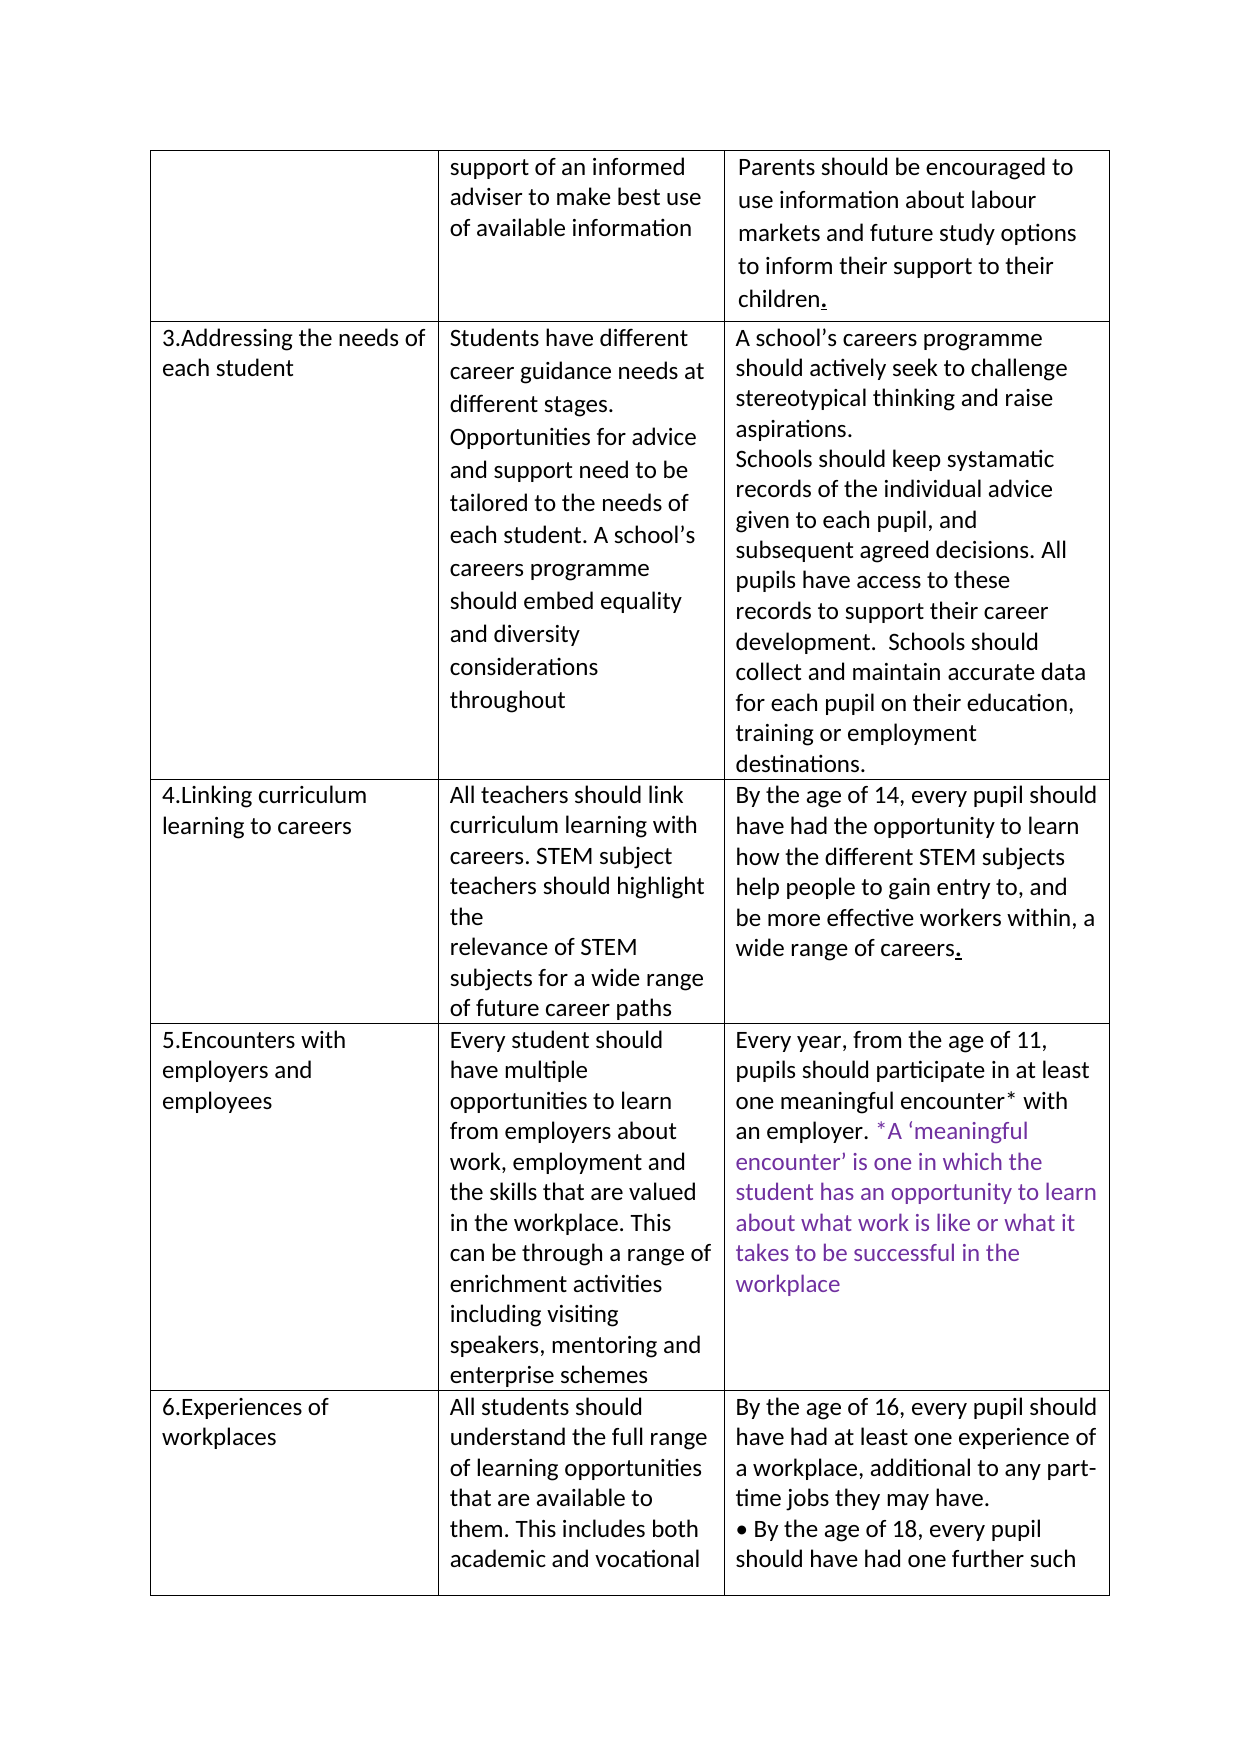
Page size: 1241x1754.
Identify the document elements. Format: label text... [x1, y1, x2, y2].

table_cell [725, 1391, 1109, 1594]
table_cell Every year, from the age of 11, pupils should participate in at least one meaningful encounter* with an employer. *A ‘meaningful encounter’ is one in which the student has an opportunity to learn about what work is like or what it takes to be successful in the workplace [725, 1024, 1109, 1390]
table_cell 3.Addressing the needs of each student [151, 322, 438, 779]
table_cell 5.Encounters with employers and employees [151, 1024, 438, 1390]
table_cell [439, 151, 724, 321]
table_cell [439, 1391, 724, 1594]
table_cell Students have different career guidance needs at different stages. Opportunities for advice and support need to be tailored to the needs of each student. A school’s careers programme should embed equality and diversity considerations throughout [439, 322, 724, 779]
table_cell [151, 151, 438, 321]
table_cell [725, 151, 1109, 321]
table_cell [151, 1391, 438, 1594]
table_cell All teachers should link curriculum learning with careers. STEM subject teachers should highlight the relevance of STEM subjects for a wide range of future career paths [439, 780, 724, 1023]
table_cell By the age of 14, every pupil should have had the opportunity to learn how the different STEM subjects help people to gain entry to, and be more effective workers within, a wide range of careers. [725, 780, 1109, 1023]
table_cell A school’s careers programme should actively seek to challenge stereotypical thinking and raise aspirations. Schools should keep systamatic records of the individual advice given to each pupil, and subsequent agreed decisions. All pupils have access to these records to support their career development. Schools should collect and maintain accurate data for each pupil on their education, training or employment destinations. [725, 322, 1109, 779]
table_cell Every student should have multiple opportunities to learn from employers about work, employment and the skills that are valued in the workplace. This can be through a range of enrichment activities including visiting speakers, mentoring and enterprise schemes [439, 1024, 724, 1390]
table_cell 4.Linking curriculum learning to careers [151, 780, 438, 1023]
